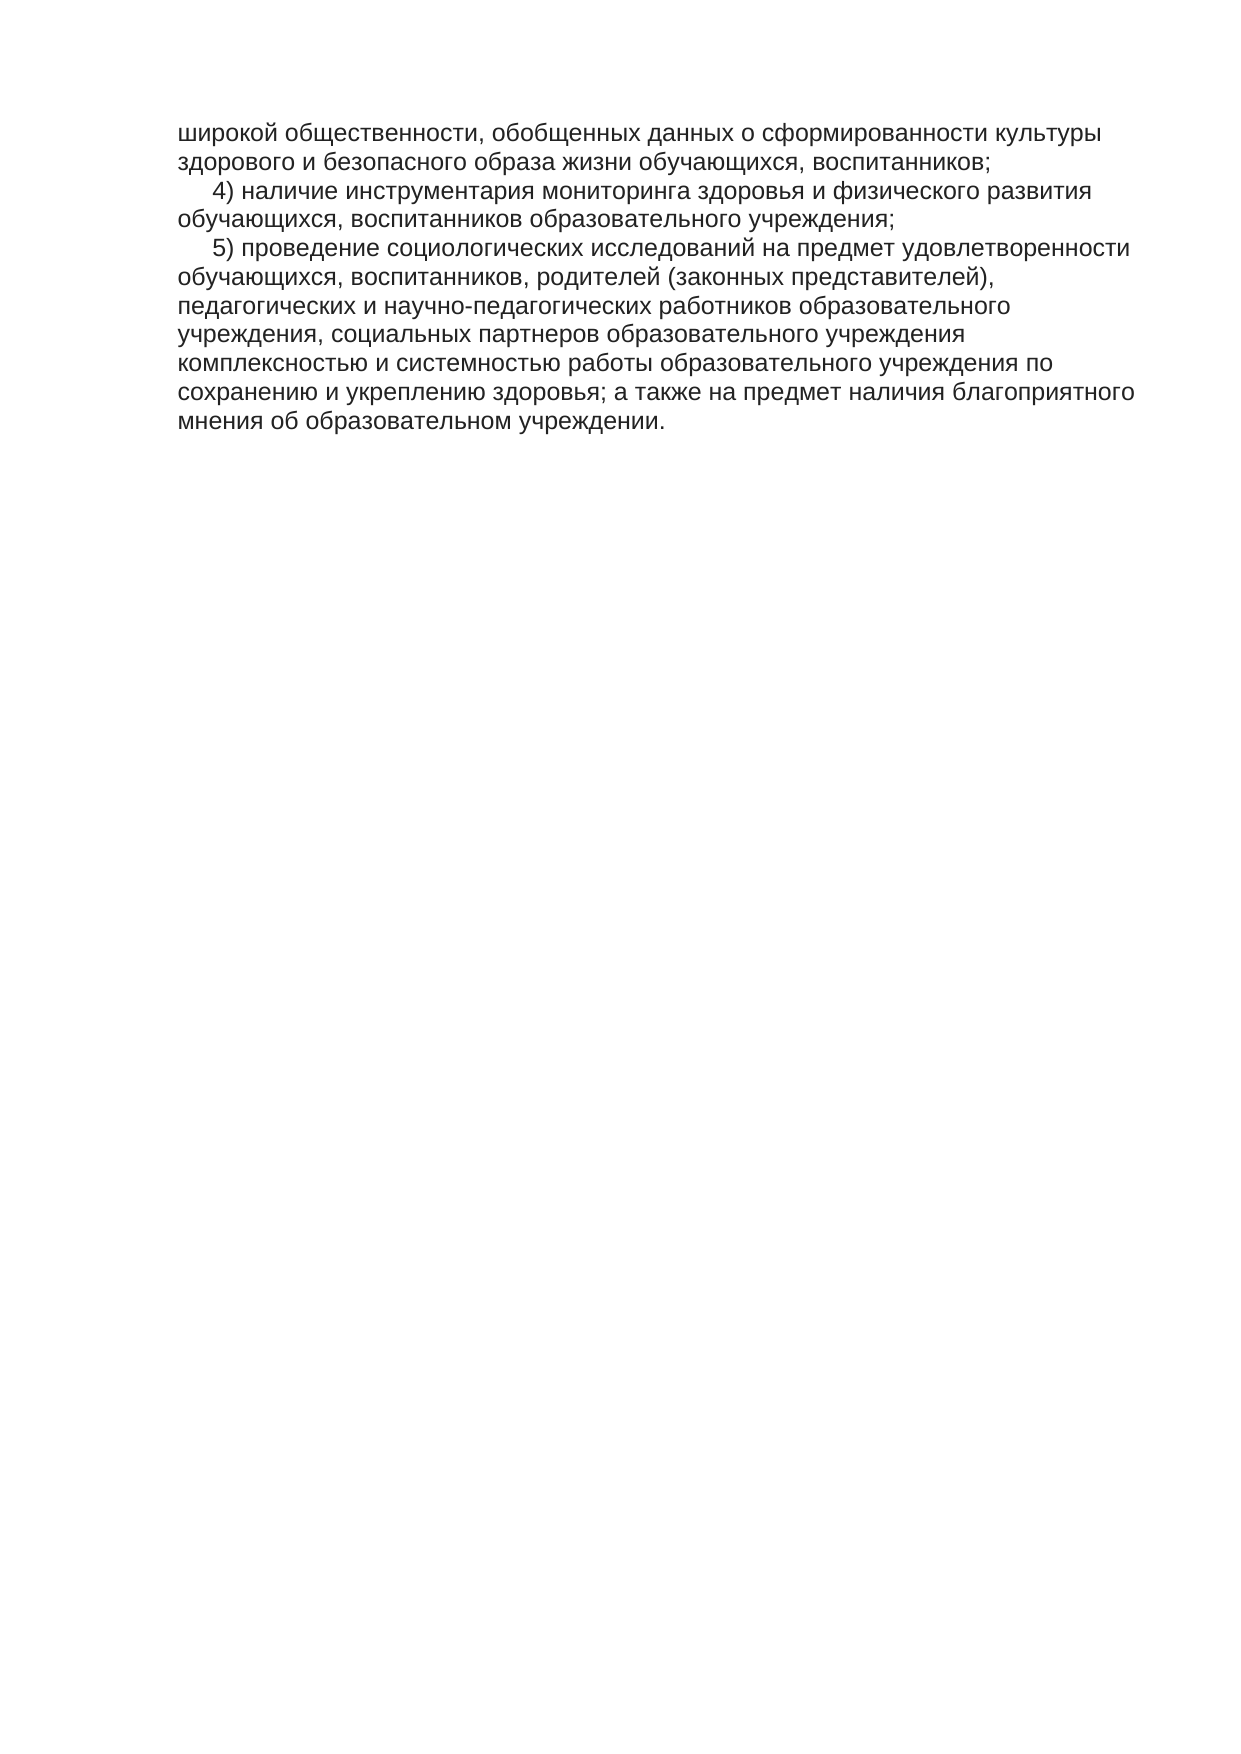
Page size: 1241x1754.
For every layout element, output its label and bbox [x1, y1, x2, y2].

text [177, 118, 1152, 434]
